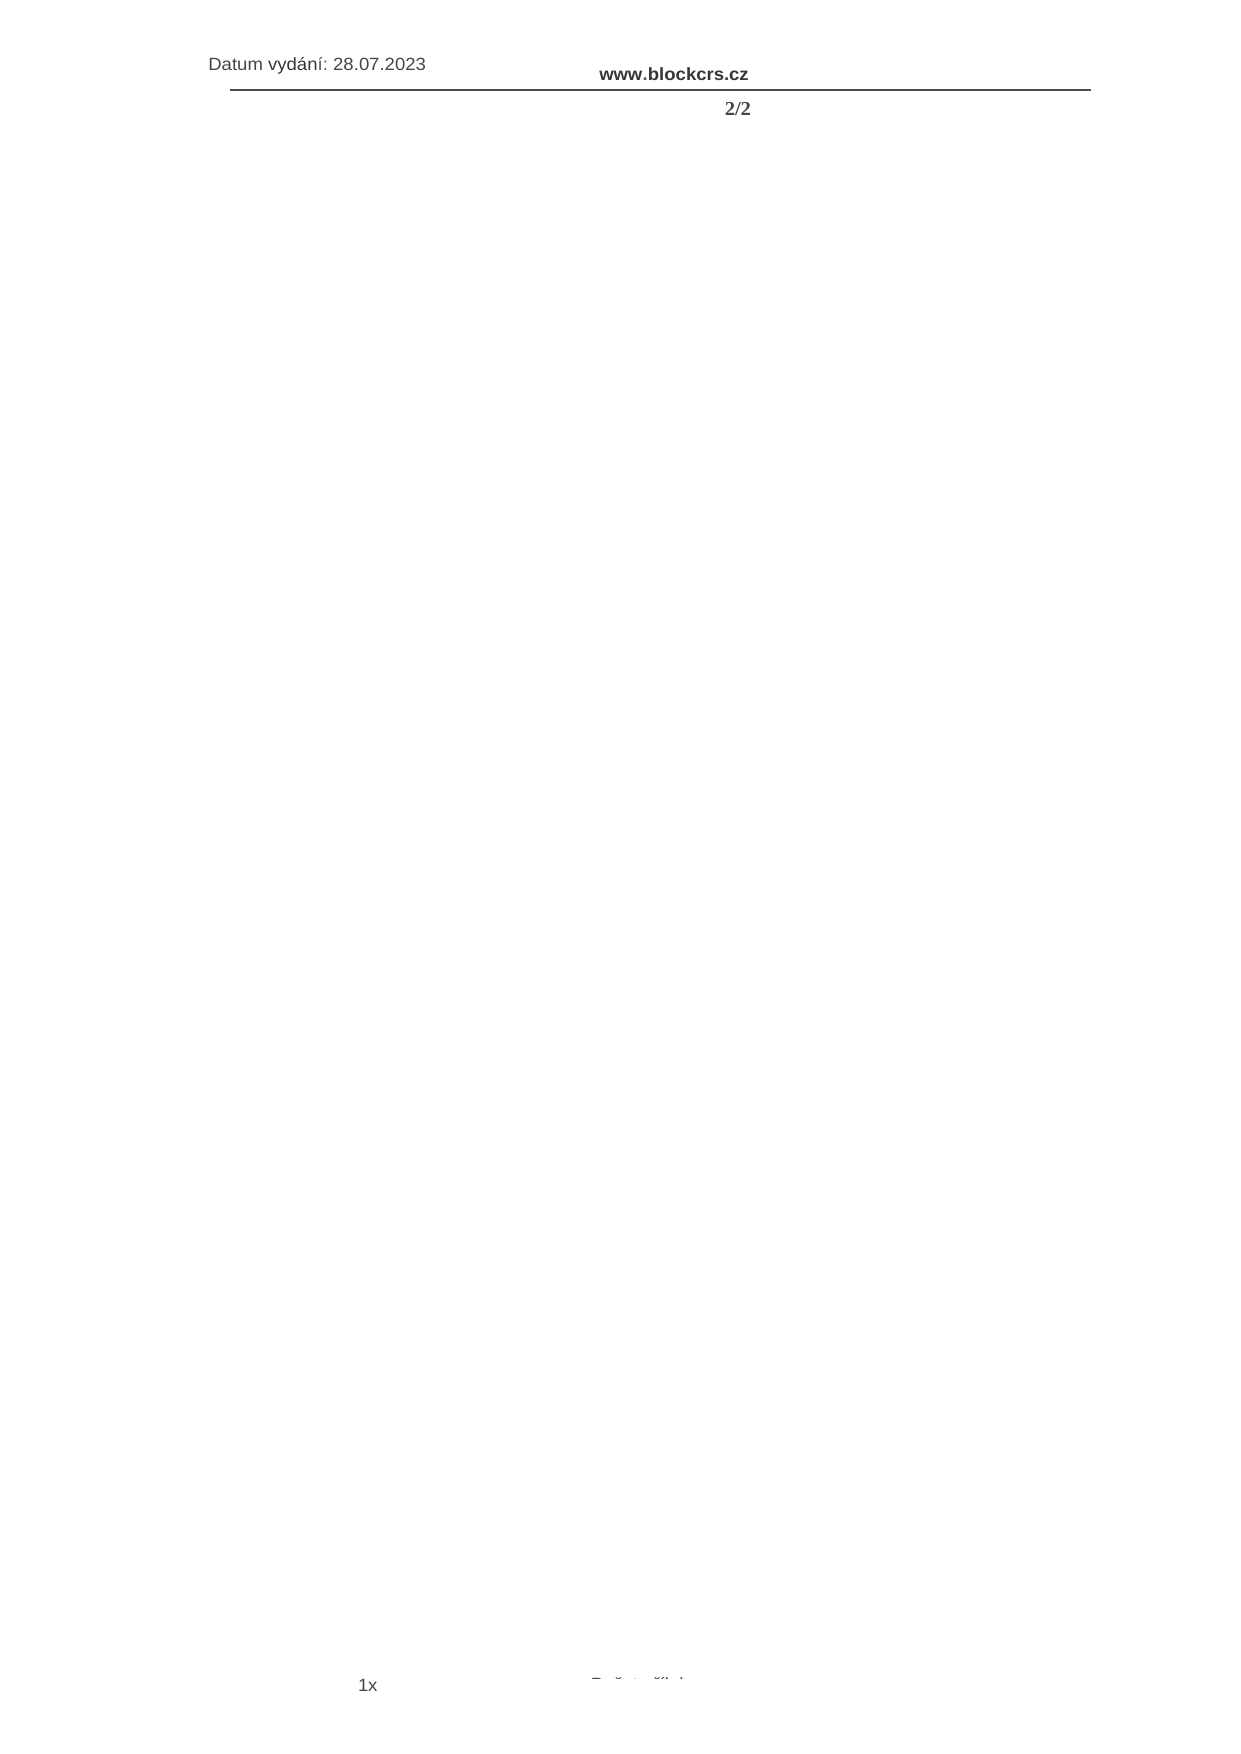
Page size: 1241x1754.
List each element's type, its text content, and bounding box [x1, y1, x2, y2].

text Datum vydání: 28.07.2023 [208, 54, 452, 74]
text 2/2 [457, 97, 751, 120]
text www.blockcrs.cz [457, 64, 748, 84]
